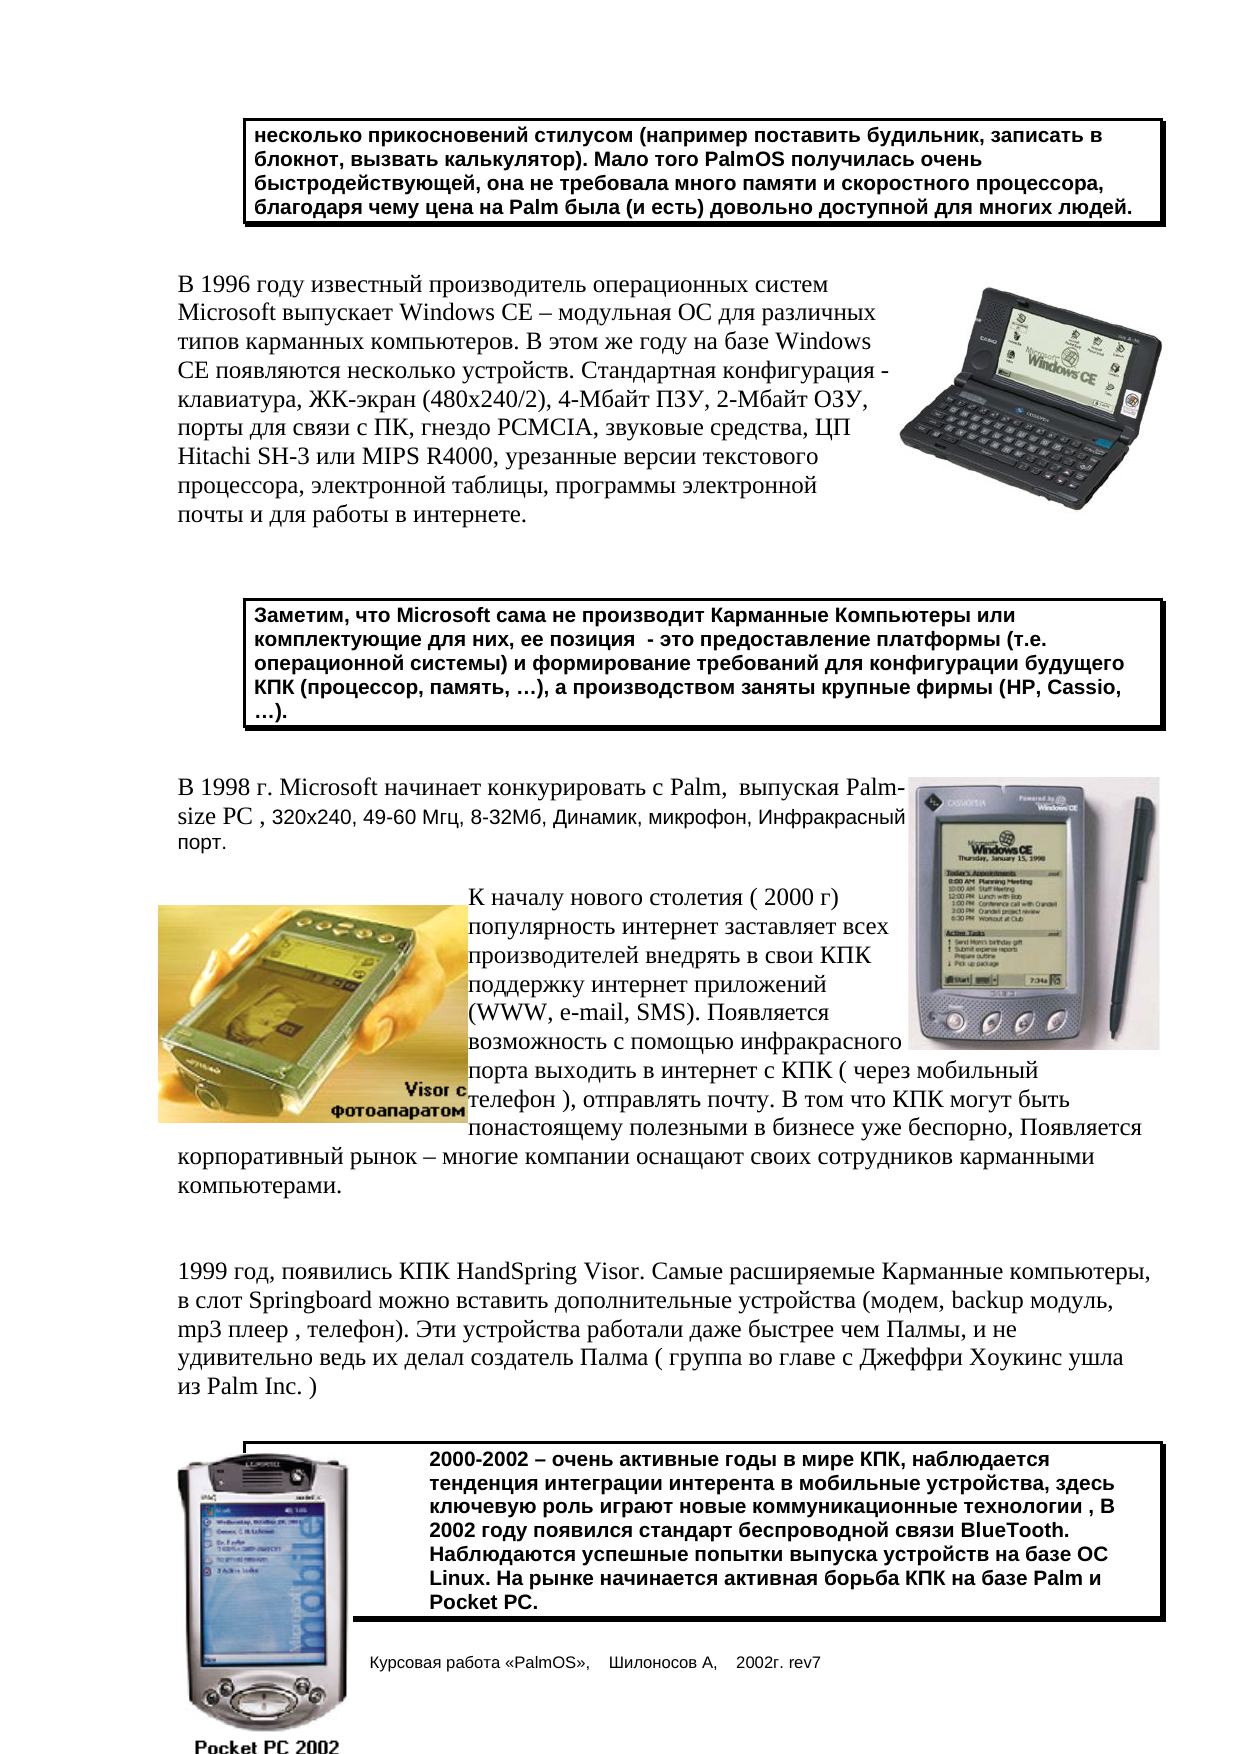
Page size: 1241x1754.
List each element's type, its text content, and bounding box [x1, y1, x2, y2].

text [246, 121, 1160, 221]
picture [177, 1453, 353, 1754]
text 2000-2002 – очень активные годы в мире КПК, наблюдается тенденция интеграции интерента в мобильные устройства, здесь ключевую роль играют новые коммуникационные технологии , В 2002 году появился стандарт беспроводной связи BlueTooth. Наблюдаются успешные попытки выпуска устройств на базе ОС Linux. На рынке начинается активная борьба КПК на базе Palm и Pocket PC. [246, 1444, 1160, 1616]
picture [158, 905, 468, 1123]
text 1999 год, появились КПК HandSpring Visor. Самые расширяемые Карманные компьютеры, в слот Springboard можно вставить дополнительные устройства (модем, backup модуль, mp3 плеер , телефон). Эти устройства работали даже быстрее чем Палмы, и не удивительно ведь их делал создатель Палма ( группа во главе с Джеффри Хoукинс ушла из Palm Inc. ) [177, 1256, 1152, 1400]
text В 1998 г. Microsoft начинает конкурировать с Palm, выпуская Palm-size PC , 320x240, 49-60 Мгц, 8-32Мб, Динамик, микрофон, Инфракрасный порт. [177, 772, 1152, 854]
text Заметим, что Microsoft сама не производит Карманные Компьютеры или комплектующие для них, ее позиция - это предоставление платформы (т.е. операционной системы) и формирование требований для конфигурации будущего КПК (процессор, память, …), а производством заняты крупные фирмы (HP, Cassio,…). [246, 601, 1160, 725]
picture [908, 777, 1162, 1050]
text К началу нового столетия ( 2000 г) популярность интернет заставляет всех производителей внедрять в свои КПК поддержку интернет приложений (WWW, e-mail, SMS). Появляется возможность с помощью инфракрасного порта выходить в интернет с КПК ( через мобильный телефон ), отправлять почту. В том что КПК могут быть понастоящему полезными в бизнесе уже беспорно, Появляется корпоративный рынок – многие компании оснащают своих сотрудников карманными компьютерами. [177, 882, 1152, 1199]
picture [889, 277, 1171, 519]
